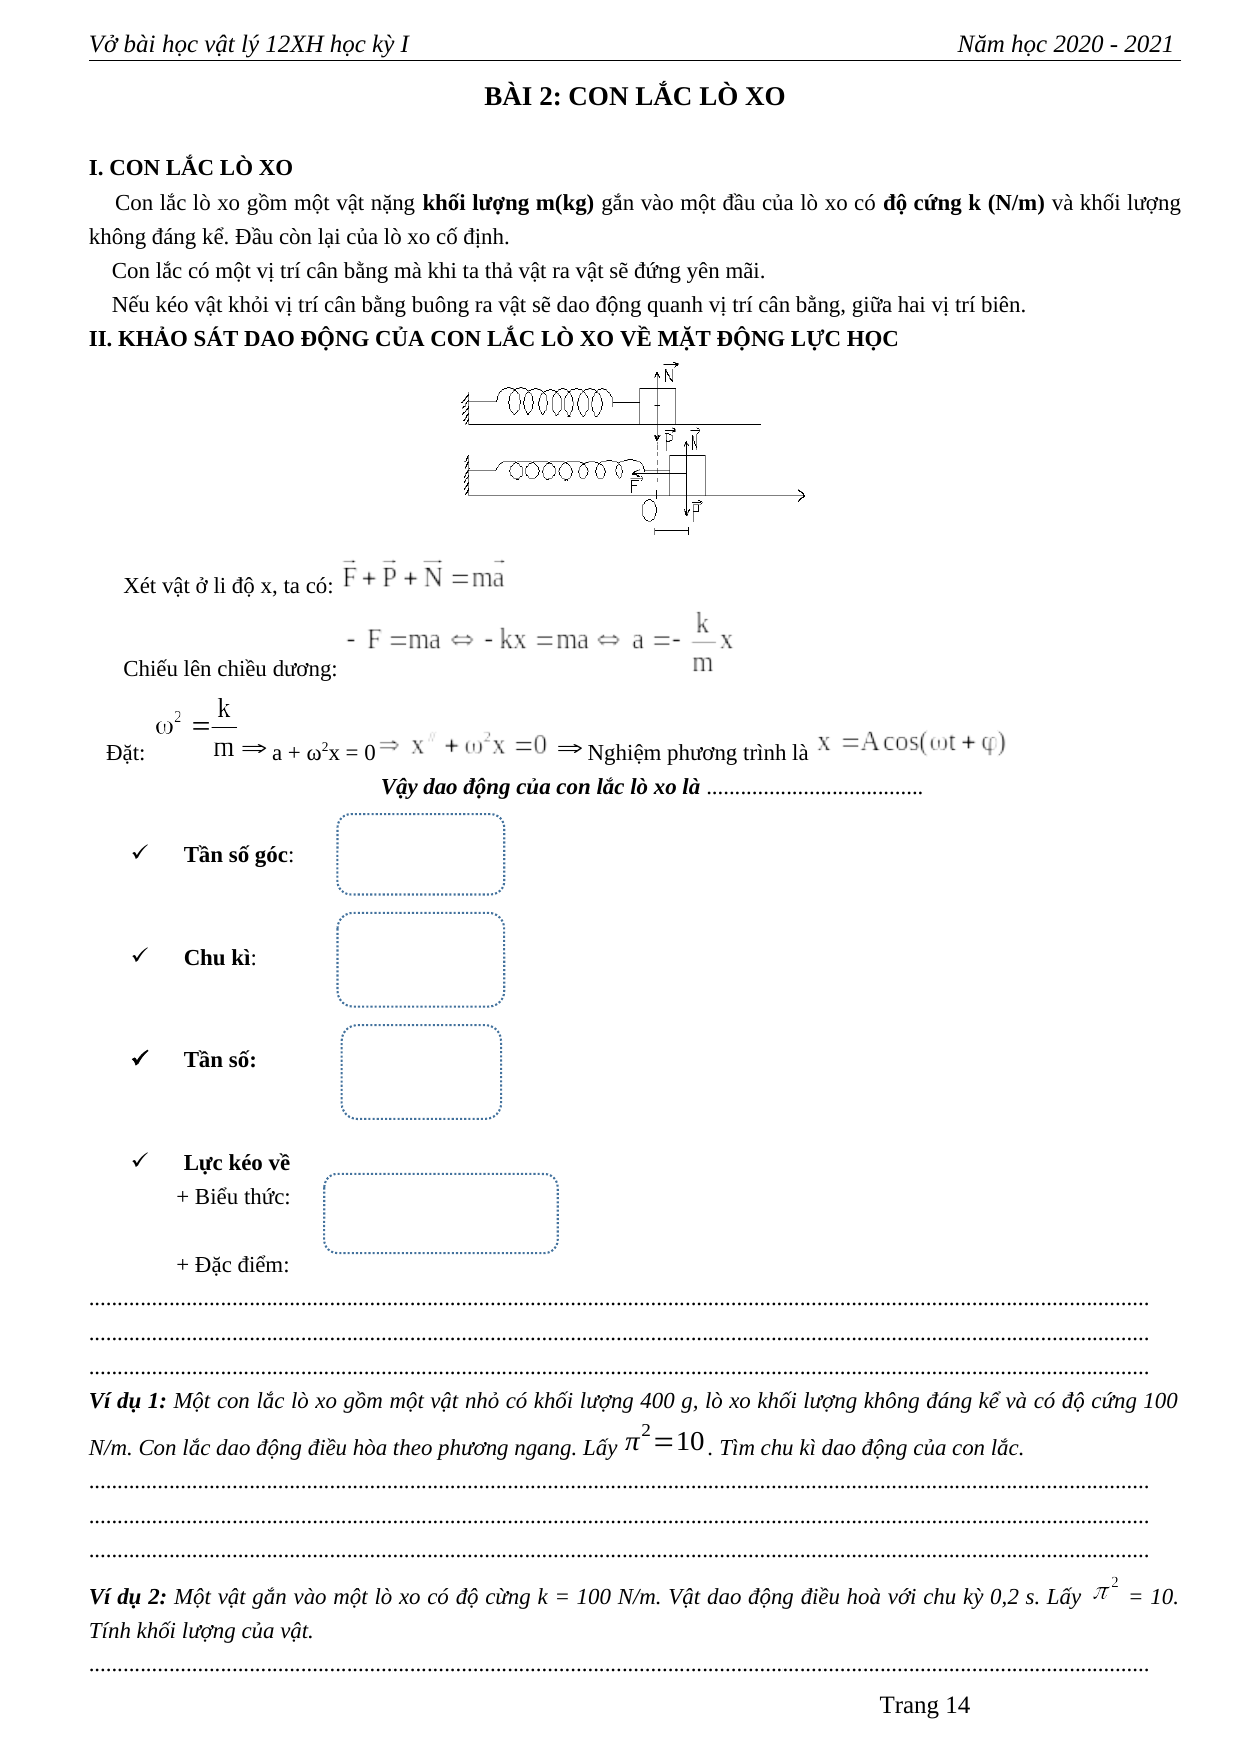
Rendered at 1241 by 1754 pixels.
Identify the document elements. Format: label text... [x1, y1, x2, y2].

text Con lắc lò xo gồm một vật nặng khối lượng m(kg) gắn vào một đầu của lò xo có độ cứng k (N/m) và khối lượng không đáng kể. Đầu còn lại của lò xo cố định. [89, 188, 1181, 249]
text Ví dụ 1: Một con lắc lò xo gồm một vật nhỏ có khối lượng 400 g, lò xo khối lượng không đáng kể và có độ cứng 100 N/m. Con lắc dao động điều hòa theo phương ngang. Lấy . Tìm chu kì dao động của con lắc. [89, 1387, 1181, 1461]
list Tần số góc: [130, 841, 1181, 868]
text I. CON LẮC LÒ XO [89, 154, 1181, 181]
text Nếu kéo vật khỏi vị trí cân bằng buông ra vật sẽ dao động quanh vị trí cân bằng, giữa hai vị trí biên. [89, 291, 1181, 317]
list Tần số: [130, 1046, 1181, 1073]
text Ví dụ 2: Một vật gắn vào một lò xo có độ cừng k = 100 N/m. Vật dao động điều hoà với chu kỳ 0,2 s. Lấy = 10. Tính khối lượng của vật. [89, 1570, 1181, 1644]
text BÀI 2: CON LẮC LÒ XO [89, 80, 1181, 111]
list Lực kéo về [130, 1149, 1181, 1175]
picture [448, 359, 822, 547]
text Xét vật ở li độ x, ta có: [89, 554, 1181, 598]
text II. KHẢO SÁT DAO ĐỘNG CỦA CON LẮC LÒ XO VỀ MẶT ĐỘNG LỰC HỌC [89, 325, 1181, 352]
text + Biểu thức: [132, 1183, 1181, 1209]
text Đặt: a + ω2x = 0 Nghiệm phương trình là [89, 689, 1181, 765]
text Vậy dao động của con lắc lò xo là ...................................... [89, 773, 1181, 799]
text Chiếu lên chiều dương: [89, 606, 1181, 682]
list Chu kì: [130, 944, 1181, 970]
text Con lắc có một vị trí cân bằng mà khi ta thả vật ra vật sẽ đứng yên mãi. [89, 257, 1181, 283]
text + Đặc điểm: [132, 1251, 1181, 1278]
